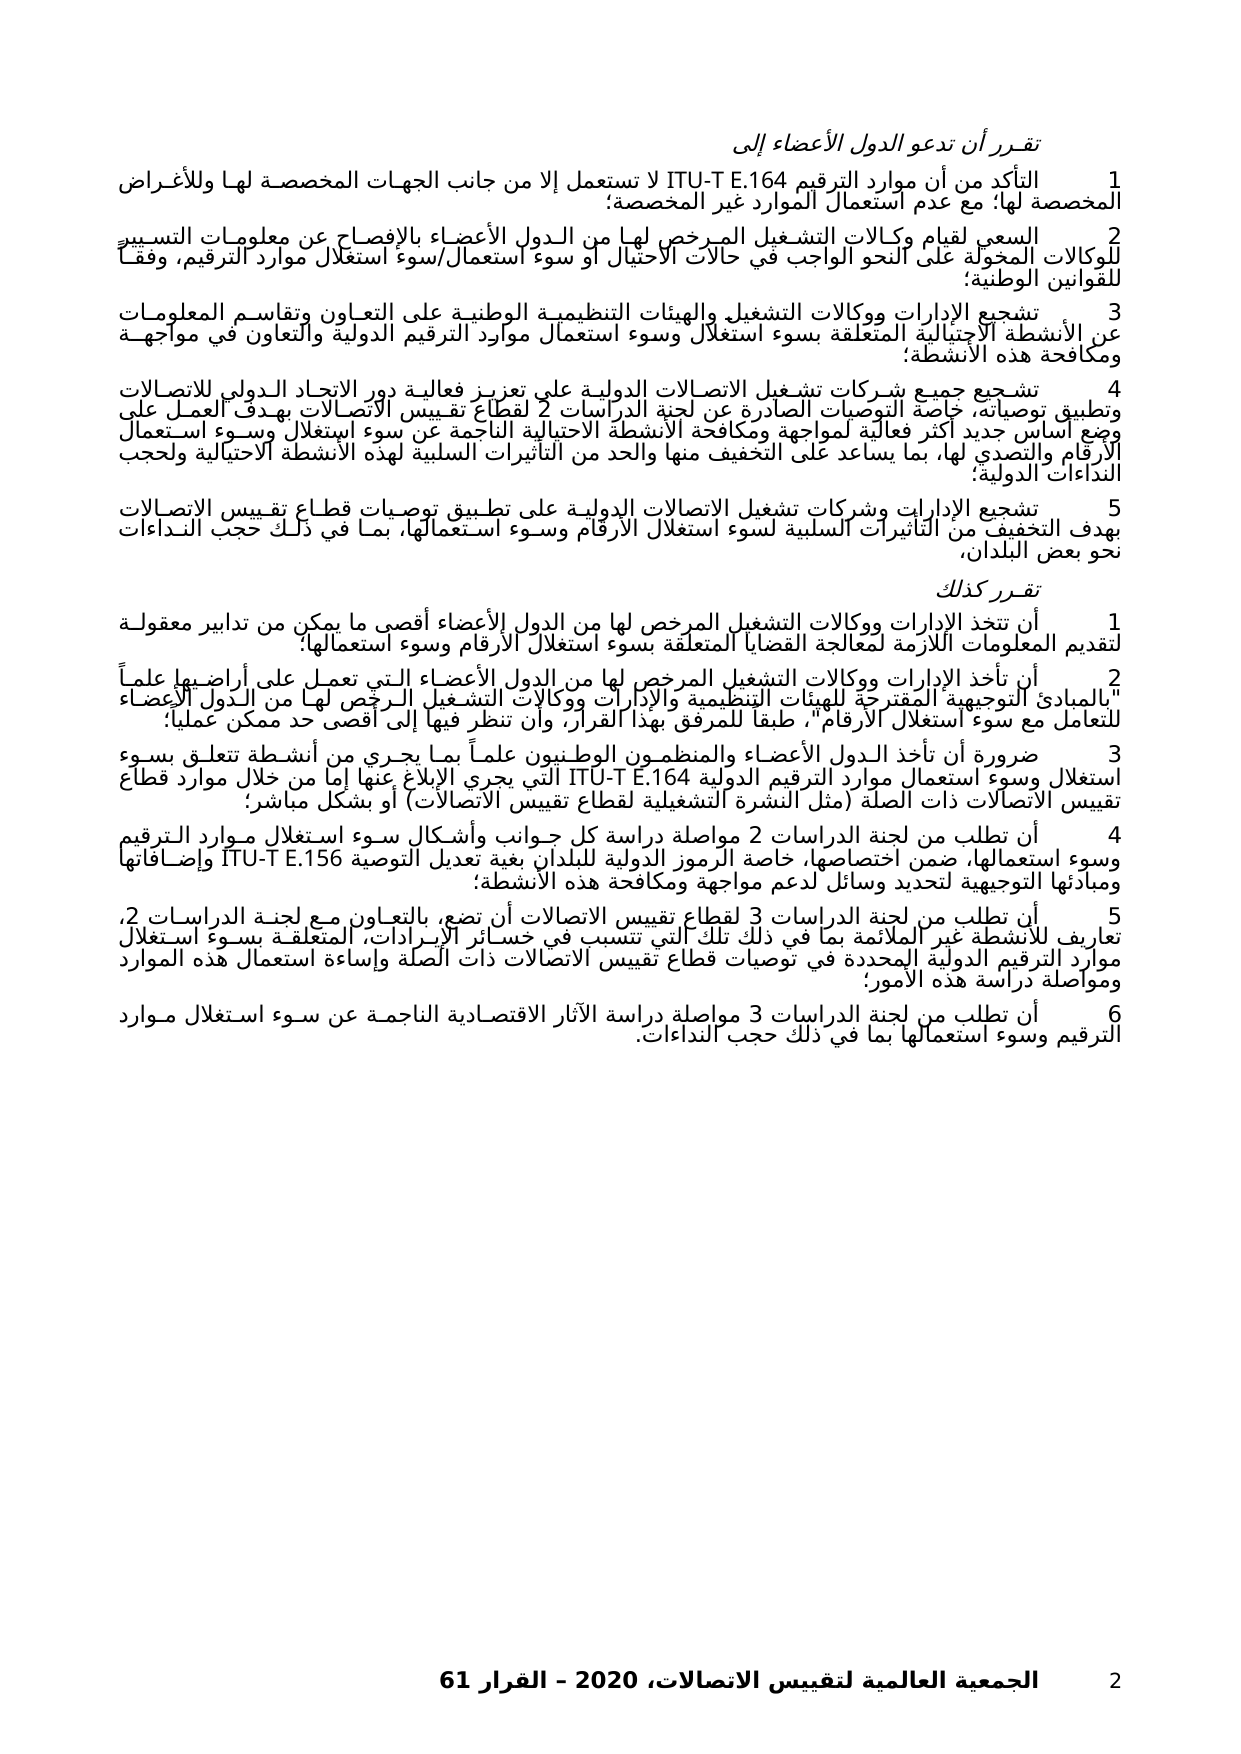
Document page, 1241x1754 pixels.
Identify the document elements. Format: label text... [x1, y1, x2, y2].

text 3 تشجيع الإدارات ووكالات التشغيل والهيئات التنظيمية الوطنية على التعاون وتقاسم المعلومات عن الأنشطة الاحتيالية المتعلقة بسوء استغلال وسوء استعمال موارد الترقيم الدولية والتعاون في مواجهة ومكافحة هذه الأنشطة؛ [118, 304, 1122, 368]
text 6 أن تطلب من لجنة الدراسات 3 مواصلة دراسة الآثار الاقتصادية الناجمة عن سوء استغلال موارد الترقيم وسوء استعمالها بما في ذلك حجب النداءات. [118, 1005, 1122, 1048]
text 5 أن تطلب من لجنة الدراسات 3 لقطاع تقييس الاتصالات أن تضع، بالتعاون مع لجنة الدراسات 2، تعاريف للأنشطة غير الملائمة بما في ذلك تلك التي تتسبب في خسائر الإيرادات، المتعلقة بسوء استغلال موارد الترقيم الدولية المحددة في توصيات قطاع تقييس الاتصالات ذات الصلة وإساءة استعمال هذه الموارد ومواصلة دراسة هذه الأمور؛ [118, 907, 1122, 993]
text 3 ضرورة أن تأخذ الدول الأعضاء والمنظمون الوطنيون علماً بما يجري من أنشطة تتعلق بسوء استغلال وسوء استعمال موارد الترقيم الدولية ITU-T E.164 التي يجري الإبلاغ عنها إما من خلال موارد قطاع تقييس الاتصالات ذات الصلة (مثل النشرة التشغيلية لقطاع تقييس الاتصالات) أو بشكل مباشر؛ [118, 745, 1122, 814]
text 5 تشجيع الإدارات وشركات تشغيل الاتصالات الدولية على تطبيق توصيات قطاع تقييس الاتصالات بهدف التخفيف من التأثيرات السلبية لسوء استغلال الأرقام وسوء استعمالها، بما في ذلك حجب النداءات نحو بعض البلدان، [118, 499, 1122, 563]
text 2 السعي لقيام وكالات التشغيل المرخص لها من الدول الأعضاء بالإفصاح عن معلومات التسيير للوكالات المخولة على النحو الواجب في حالات الاحتيال أو سوء استعمال/سوء استغلال موارد الترقيم، وفقاً للقوانين الوطنية؛ [118, 227, 1122, 291]
text تقـرر كذلك [118, 580, 1122, 601]
text 1 التأكد من أن موارد الترقيم ITU-T E.164 لا تستعمل إلا من جانب الجهات المخصصة لها وللأغراض المخصصة لها؛ مع عدم استعمال الموارد غير المخصصة؛ [118, 168, 1122, 215]
text 1 أن تتخذ الإدارات ووكالات التشغيل المرخص لها من الدول الأعضاء أقصى ما يمكن من تدابير معقولة لتقديم المعلومات اللازمة لمعالجة القضايا المتعلقة بسوء استغلال الأرقام وسوء استعمالها؛ [118, 614, 1122, 656]
text 4 أن تطلب من لجنة الدراسات 2 مواصلة دراسة كل جوانب وأشكال سوء استغلال موارد الترقيم وسوء استعمالها، ضمن اختصاصها، خاصة الرموز الدولية للبلدان بغية تعديل التوصية ITU-T E.156 وإضافاتها ومبادئها التوجيهية لتحديد وسائل لدعم مواجهة ومكافحة هذه الأنشطة؛ [118, 826, 1122, 895]
text 4 تشجيع جميع شركات تشغيل الاتصالات الدولية على تعزيز فعالية دور الاتحاد الدولي للاتصالات وتطبيق توصياته، خاصة التوصيات الصادرة عن لجنة الدراسات 2 لقطاع تقييس الاتصالات بهدف العمل على وضع أساس جديد أكثر فعالية لمواجهة ومكافحة الأنشطة الاحتيالية الناجمة عن سوء استغلال وسوء استعمال الأرقام والتصدي لها، بما يساعد على التخفيف منها والحد من التأثيرات السلبية لهذه الأنشطة الاحتيالية ولحجب النداءات الدولية؛ [118, 380, 1122, 487]
text 2 أن تأخذ الإدارات ووكالات التشغيل المرخص لها من الدول الأعضاء التي تعمل على أراضيها علماً "بالمبادئ التوجيهية المقترحة للهيئات التنظيمية والإدارات ووكالات التشغيل الرخص لها من الدول الأعضاء للتعامل مع سوء استغلال الأرقام"، طبقاً للمرفق بهذا القرار، وأن تنظر فيها إلى أقصى حد ممكن عملياً؛ [118, 669, 1122, 733]
text تقـرر أن تدعو الدول الأعضاء إلى [118, 135, 1122, 156]
